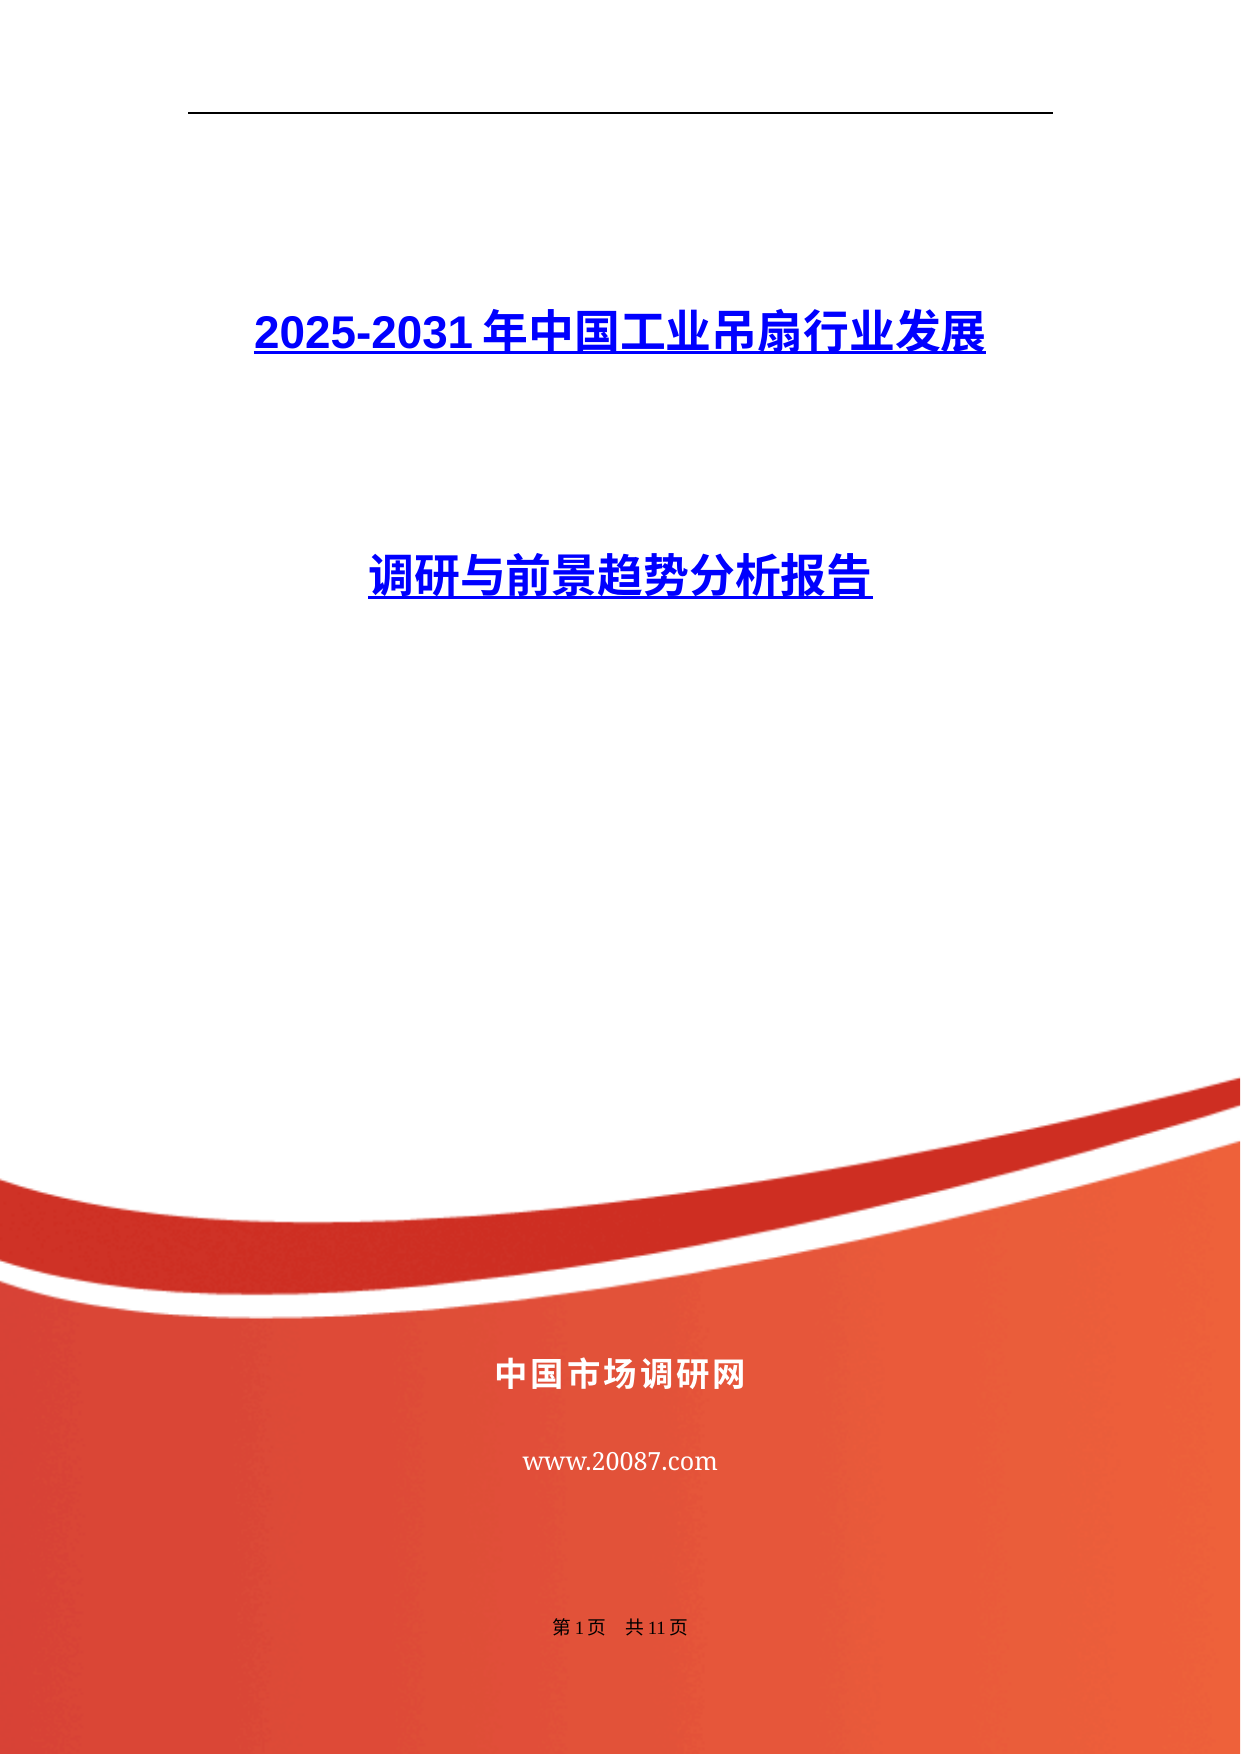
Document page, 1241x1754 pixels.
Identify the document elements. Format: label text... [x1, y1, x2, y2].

text www.20087.com [187, 1428, 1053, 1493]
table_header 2025-2031年中国工业吊扇行业发展调研与前景趋势分析报告 [188, 207, 1053, 773]
picture [0, 1006, 1241, 1754]
subtitle 中国市场调研网 [187, 1339, 1053, 1404]
